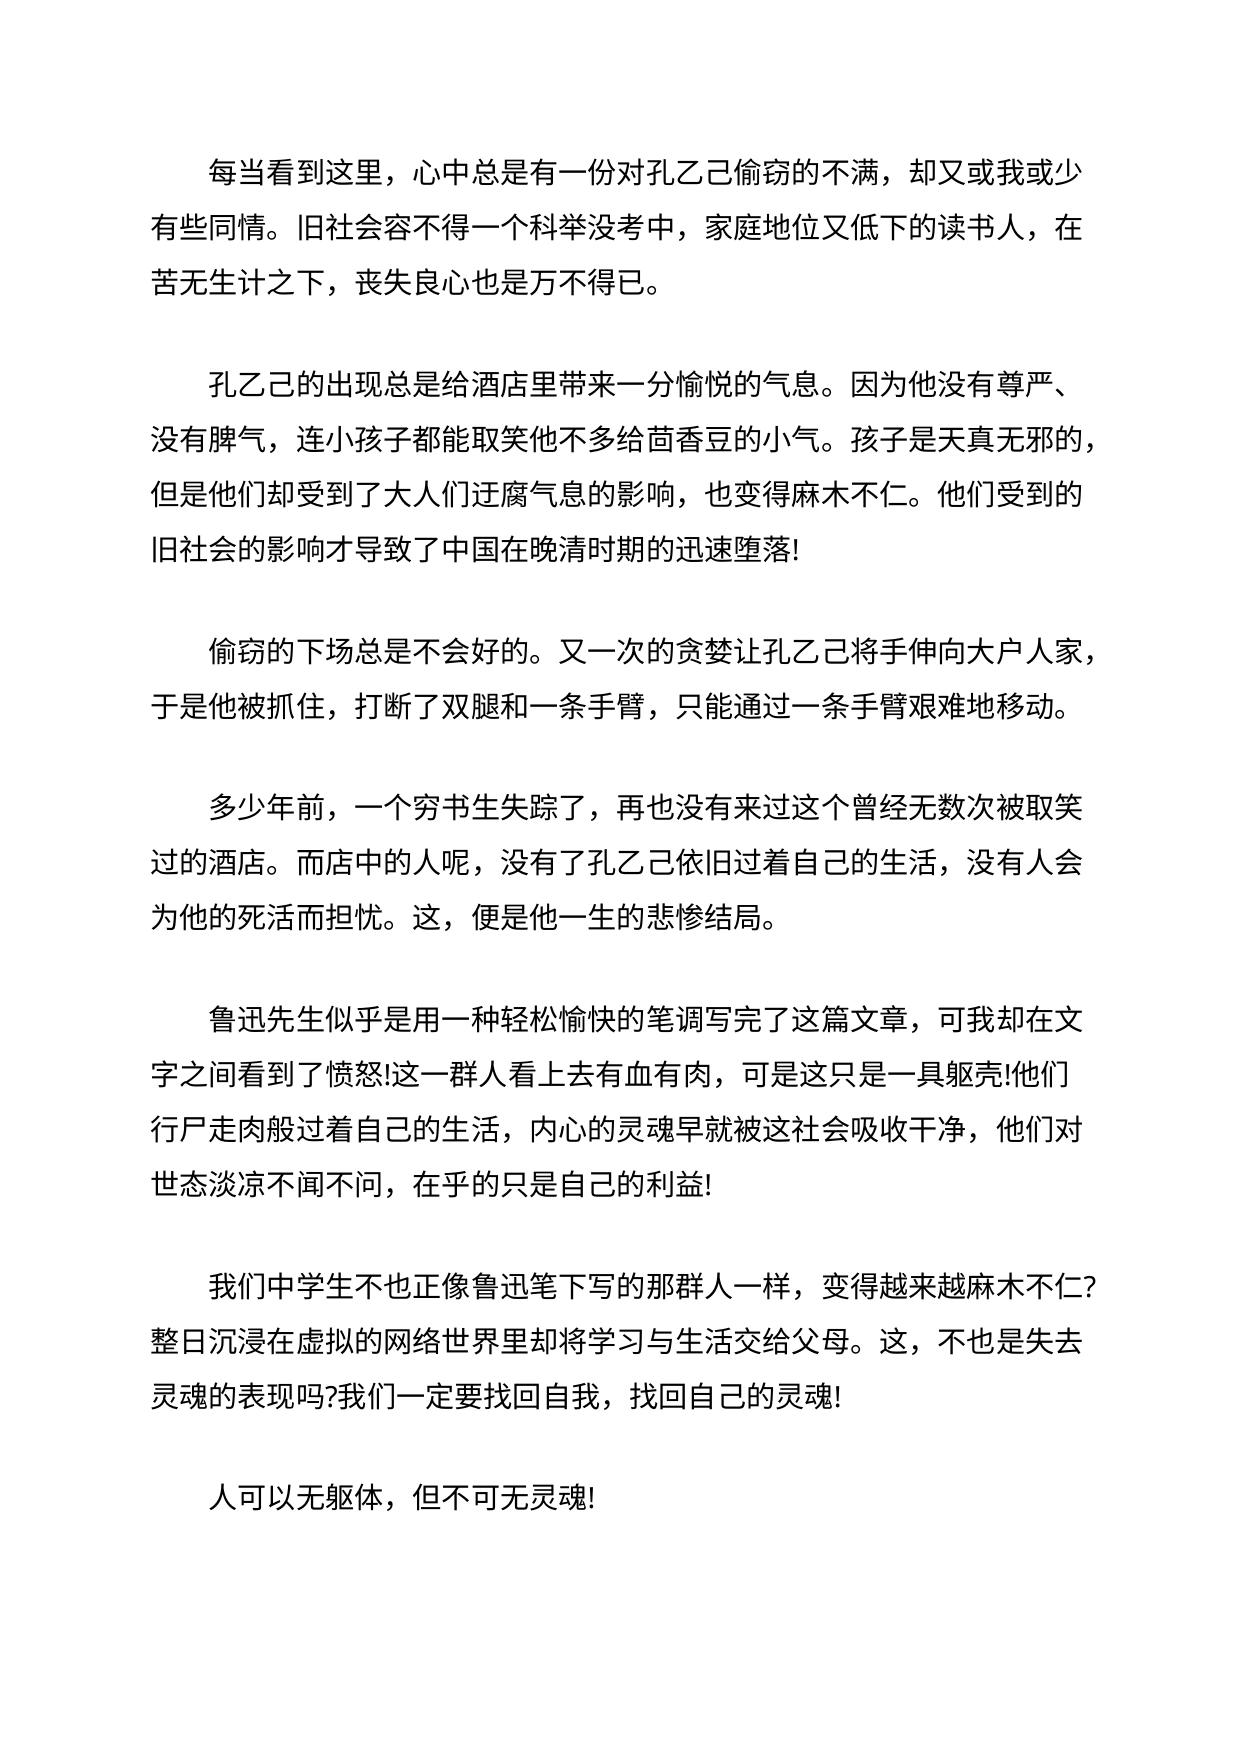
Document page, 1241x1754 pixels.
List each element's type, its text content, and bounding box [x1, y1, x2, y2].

text 偷窃的下场总是不会好的。又一次的贪婪让孔乙己将手伸向大户人家，于是他被抓住，打断了双腿和一条手臂，只能通过一条手臂艰难地移动。 [150, 628, 1090, 725]
text 每当看到这里，心中总是有一份对孔乙己偷窃的不满，却又或我或少有些同情。旧社会容不得一个科举没考中，家庭地位又低下的读书人，在苦无生计之下，丧失良心也是万不得已。 [150, 150, 1090, 302]
text 孔乙己的出现总是给酒店里带来一分愉悦的气息。因为他没有尊严、没有脾气，连小孩子都能取笑他不多给茴香豆的小气。孩子是天真无邪的，但是他们却受到了大人们迂腐气息的影响，也变得麻木不仁。他们受到的旧社会的影响才导致了中国在晚清时期的迅速堕落! [150, 362, 1090, 569]
text 鲁迅先生似乎是用一种轻松愉快的笔调写完了这篇文章，可我却在文字之间看到了愤怒!这一群人看上去有血有肉，可是这只是一具躯壳!他们行尸走肉般过着自己的生活，内心的灵魂早就被这社会吸收干净，他们对世态淡凉不闻不问，在乎的只是自己的利益! [150, 996, 1090, 1204]
text 人可以无躯体，但不可无灵魂! [150, 1475, 1090, 1517]
text 多少年前，一个穷书生失踪了，再也没有来过这个曾经无数次被取笑过的酒店。而店中的人呢，没有了孔乙己依旧过着自己的生活，没有人会为他的死活而担忧。这，便是他一生的悲惨结局。 [150, 785, 1090, 937]
text 我们中学生不也正像鲁迅笔下写的那群人一样，变得越来越麻木不仁?整日沉浸在虚拟的网络世界里却将学习与生活交给父母。这，不也是失去灵魂的表现吗?我们一定要找回自我，找回自己的灵魂! [150, 1263, 1090, 1416]
